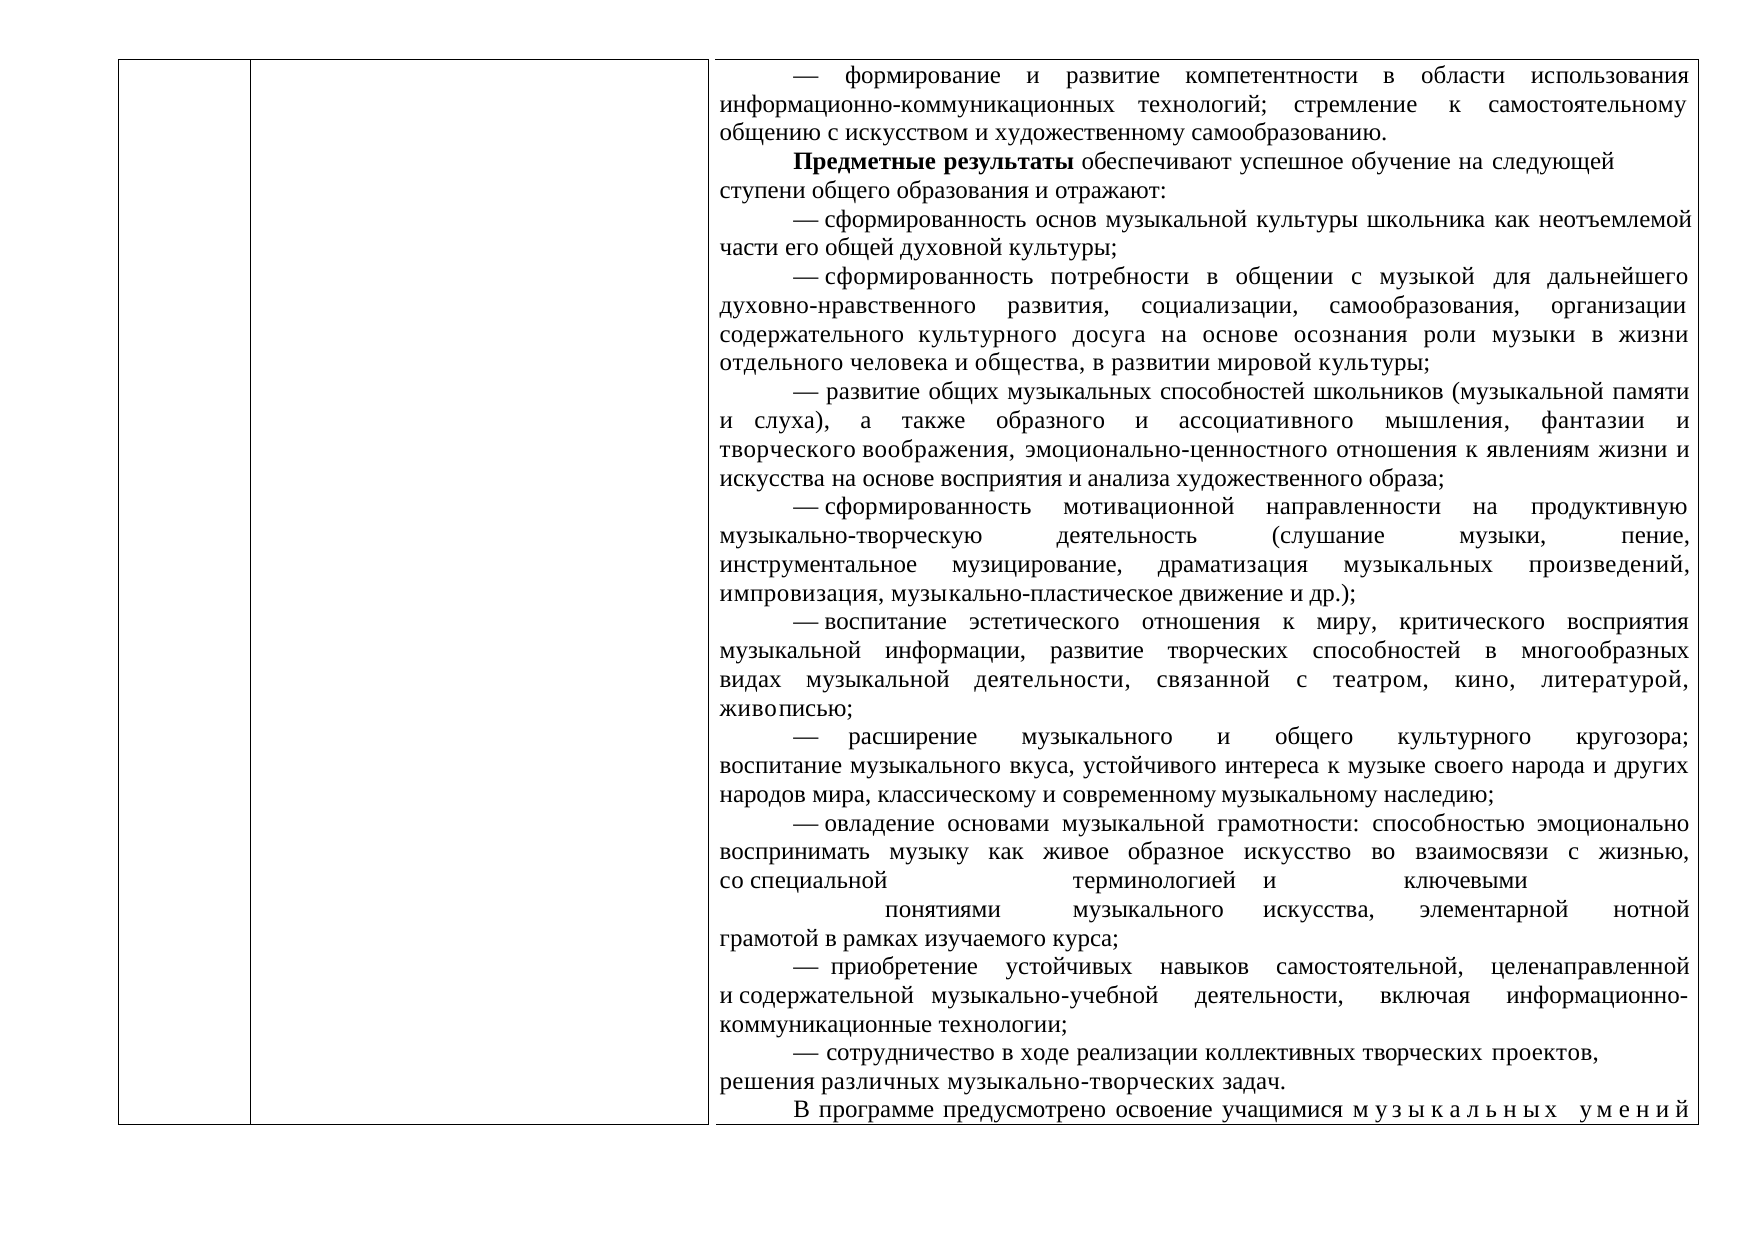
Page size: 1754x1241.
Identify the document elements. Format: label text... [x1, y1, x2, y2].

table_cell [709, 979, 716, 1124]
table_header — формирование и развитие компетентности в области использования информационно-коммуникационных технологий; стремление к самостоятельному общению с искусством и художественному самообразованию. Предметные результаты обеспечивают успешное обучение на следующей ступени общего образования и отражают: — сформированность основ музыкальной культуры школьника как неотъемлемой части его общей духовной культуры; — сформированность потребности в общении с музыкой для дальнейшего духовно-нравственного развития, социализации, самообразования, организации содержательного культурного досуга на основе осознания роли музыки в жизни отдельного человека и общества, в развитии мировой культуры; — развитие общих музыкальных способностей школьников (музыкальной памяти и слуха), а также образного и ассоциативного мышления, фантазии и творческого воображения, эмоционально-ценностного отношения к явлениям жизни и искусства на основе восприятия и анализа художественного образа; — сформированность мотивационной направленности на продуктивную музыкально-творческую деятельность (слушание музыки, пение, инструментальное музицирование, драматизация музыкальных произведений, импровизация, музыкально-пластическое движение и др.); — воспитание эстетического отношения к миру, критического восприятия музыкальной информации, развитие творческих способностей в многообразных видах музыкальной деятельности, связанной с театром, кино, литературой, живописью; — расширение музыкального и общего культурного кругозора; воспитание музыкального вкуса, устойчивого интереса к музыке своего народа и других народов мира, классическому и современномумузыкальному наследию; — овладение основами музыкальной грамотности: способностью эмоционально воспринимать музыку как живое образное искусство во взаимосвязи с жизнью, со специальной терминологией и ключевыми понятиями музыкального искусства, элементарной нотной грамотой в рамках изучаемого курса; — приобретение устойчивых навыков самостоятельной, целенаправленной и содержательной музыкально-учебной деятельности, включая информационно-коммуникационные технологии; — сотрудничество в ходе реализации коллективных творческих проектов, решения различных музыкально-творческих задач. В программе предусмотрено освоение учащимися м уз ы к а л ь н ых ум е н и й , присущих основным видам музыкальной деятельности и отвечающих их природе. В слушательской деятельности это умения: [716, 60, 1698, 1124]
table_header [119, 60, 250, 1124]
table_header [709, 59, 715, 979]
table_header [251, 60, 708, 1124]
